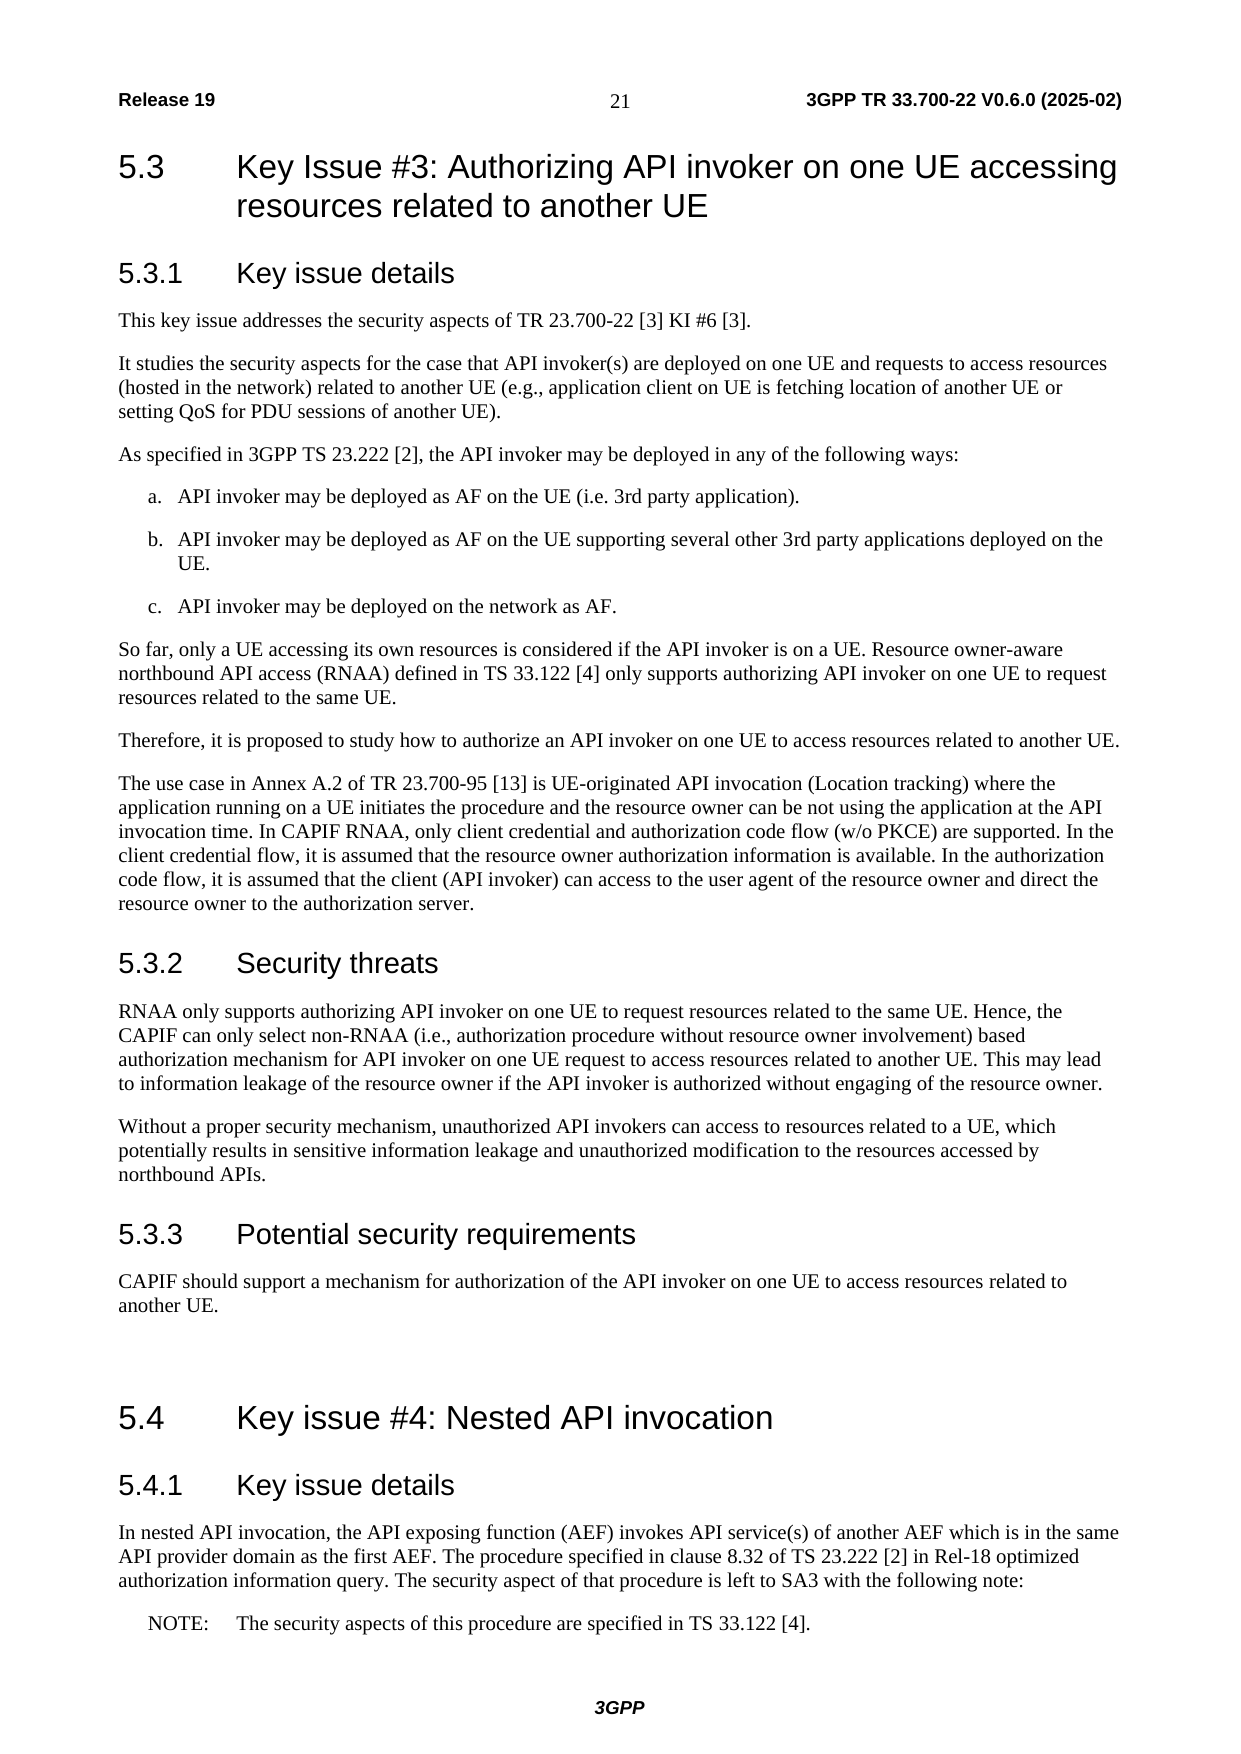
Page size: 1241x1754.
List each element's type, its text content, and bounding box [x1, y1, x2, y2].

text It studies the security aspects for the case that API invoker(s) are deployed on one UE and requests to access resources (hosted in the network) related to another UE (e.g., application client on UE is fetching location of another UE or setting QoS for PDU sessions of another UE). [118, 351, 1122, 423]
text Without a proper security mechanism, unauthorized API invokers can access to resources related to a UE, which potentially results in sensitive information leakage and unauthorized modification to the resources accessed by northbound APIs. [118, 1114, 1122, 1186]
text Therefore, it is proposed to study how to authorize an API invoker on one UE to access resources related to another UE. [118, 728, 1122, 752]
text NOTE: The security aspects of this procedure are specified in TS 33.122 [4]. [148, 1611, 1122, 1635]
text CAPIF should support a mechanism for authorization of the API invoker on one UE to access resources related to another UE. [118, 1269, 1122, 1317]
subtitle 5.4.1 Key issue details [118, 1467, 1122, 1501]
subtitle 5.3.2 Security threats [118, 946, 1122, 980]
text In nested API invocation, the API exposing function (AEF) invokes API service(s) of another AEF which is in the same API provider domain as the first AEF. The procedure specified in clause 8.32 of TS 23.222 [2] in Rel-18 optimized authorization information query. The security aspect of that procedure is left to SA3 with the following note: [118, 1520, 1122, 1592]
subtitle 5.3.3 Potential security requirements [118, 1217, 1122, 1251]
text b. API invoker may be deployed as AF on the UE supporting several other 3rd party applications deployed on the UE. [148, 527, 1122, 575]
text As specified in 3GPP TS 23.222 [2], the API invoker may be deployed in any of the following ways: [118, 442, 1122, 466]
text a. API invoker may be deployed as AF on the UE (i.e. 3rd party application). [148, 484, 1122, 508]
text So far, only a UE accessing its own resources is considered if the API invoker is on a UE. Resource owner-aware northbound API access (RNAA) defined in TS 33.122 [4] only supports authorizing API invoker on one UE to request resources related to the same UE. [118, 637, 1122, 709]
text RNAA only supports authorizing API invoker on one UE to request resources related to the same UE. Hence, the CAPIF can only select non-RNAA (i.e., authorization procedure without resource owner involvement) based authorization mechanism for API invoker on one UE request to access resources related to another UE. This may lead to information leakage of the resource owner if the API invoker is authorized without engaging of the resource owner. [118, 999, 1122, 1095]
subtitle 5.3 Key Issue #3: Authorizing API invoker on one UE accessing resources related to another UE [118, 147, 1122, 224]
subtitle 5.4 Key issue #4: Nested API invocation [118, 1398, 1122, 1436]
subtitle 5.3.1 Key issue details [118, 256, 1122, 289]
text This key issue addresses the security aspects of 23.700-22 KI #6. [118, 308, 1122, 332]
text c. API invoker may be deployed on the network as AF. [148, 594, 1122, 618]
